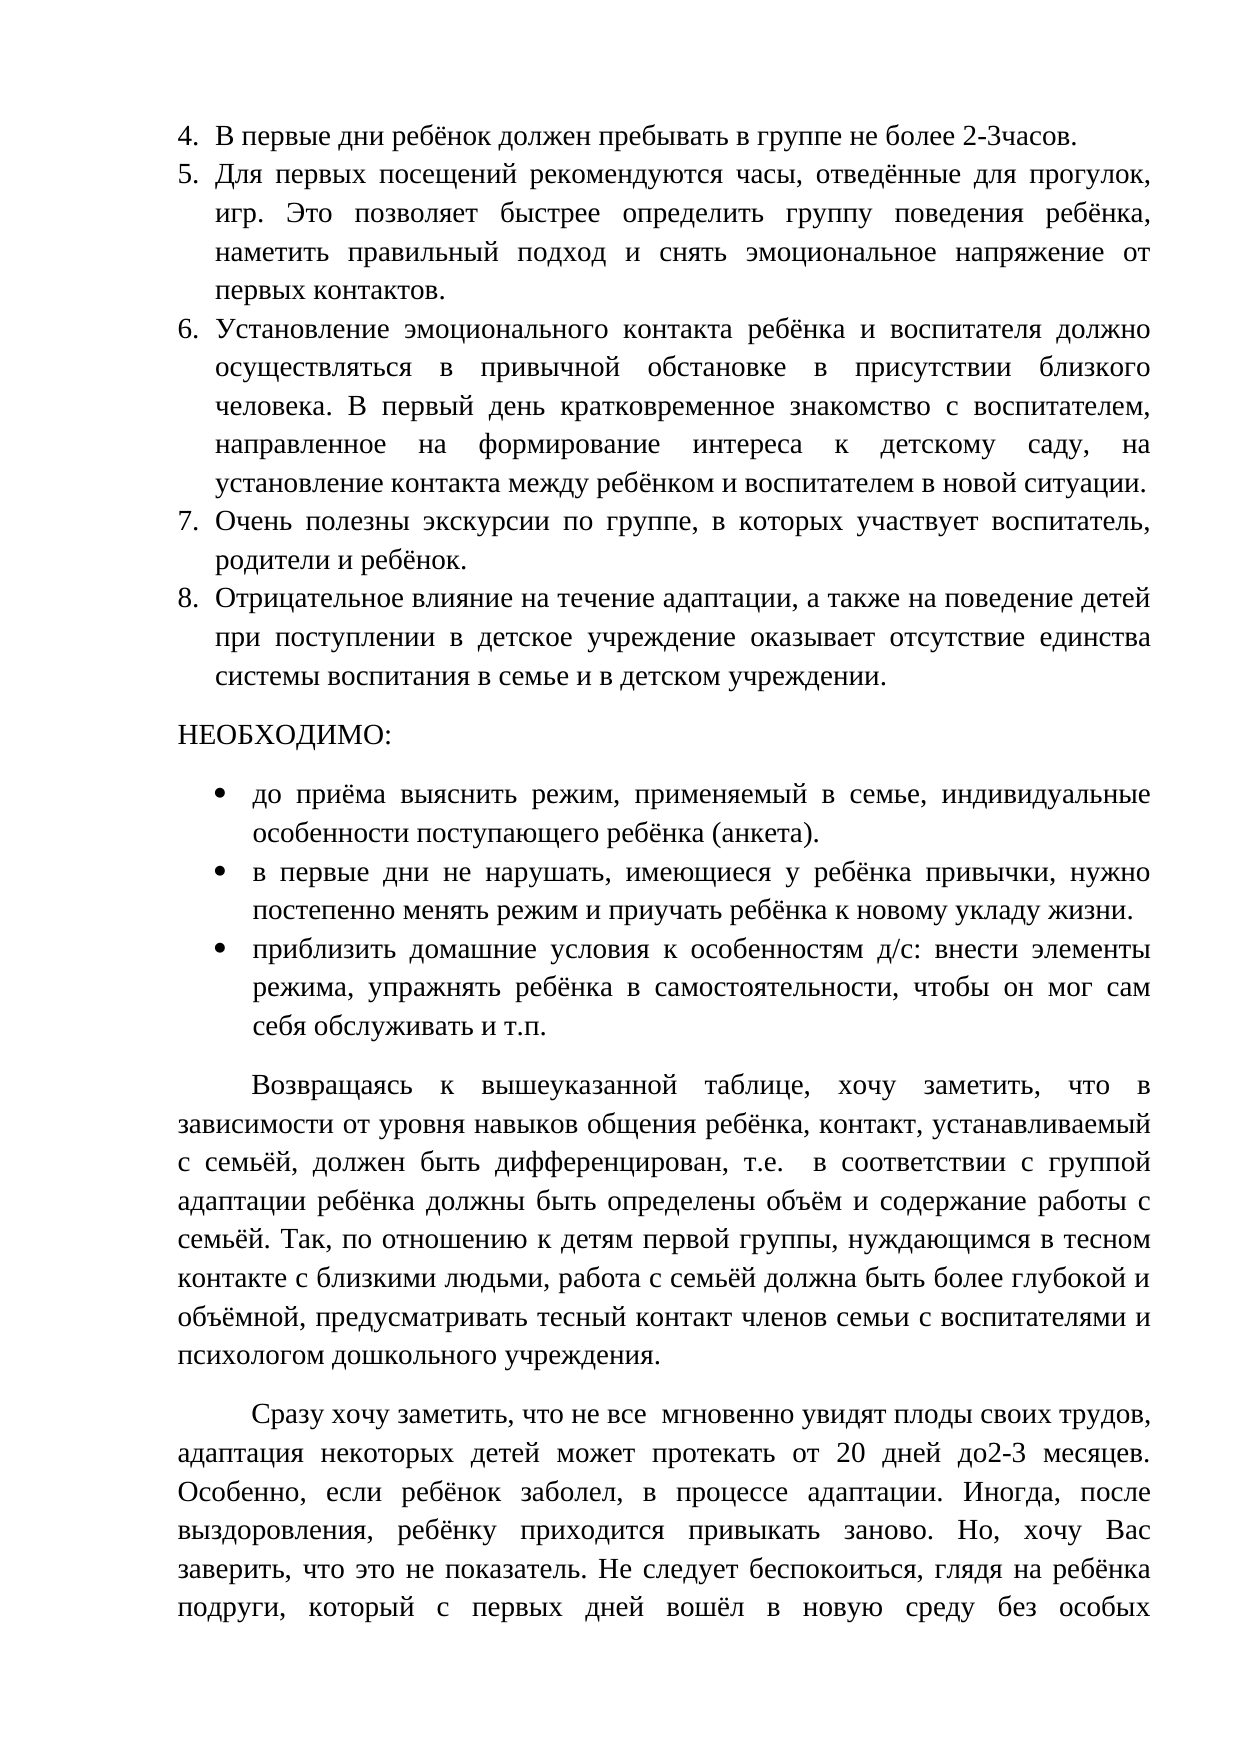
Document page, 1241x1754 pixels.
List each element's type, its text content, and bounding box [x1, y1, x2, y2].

list в первые дни не нарушать, имеющиеся у ребёнка привычки, нужно постепенно менять режим и приучать ребёнка к новому укладу жизни. [215, 854, 1152, 926]
list до приёма выяснить режим, применяемый в семье, индивидуальные особенности поступающего ребёнка (анкета). [215, 776, 1152, 849]
list Для первых посещений рекомендуются часы, отведённые для прогулок, игр. Это позволяет быстрее определить группу поведения ребёнка, наметить правильный подход и снять эмоциональное напряжение от первых контактов. [177, 157, 1152, 306]
list Очень полезны экскурсии по группе, в которых участвует воспитатель, родители и ребёнок. [177, 503, 1152, 576]
text Возвращаясь к вышеуказанной таблице, хочу заметить, что в зависимости от уровня навыков общения ребёнка, контакт, устанавливаемый с семьёй, должен быть дифференцирован, т.е. в соответствии с группой адаптации ребёнка должны быть определены объём и содержание работы с семьёй. Так, по отношению к детям первой группы, нуждающимся в тесном контакте с близкими людьми, работа с семьёй должна быть более глубокой и объёмной, предусматривать тесный контакт членов семьи с воспитателями и психологом дошкольного учреждения. [177, 1067, 1152, 1371]
text НЕОБХОДИМО: [177, 717, 1152, 751]
list приблизить домашние условия к особенностям д/с: внести элементы режима, упражнять ребёнка в самостоятельности, чтобы он мог сам себя обслуживать и т.п. [215, 931, 1152, 1042]
list Установление эмоционального контакта ребёнка и воспитателя должно осуществляться в привычной обстановке в присутствии близкого человека. В первый день кратковременное знакомство с воспитателем, направленное на формирование интереса к детскому саду, на установление контакта между ребёнком и воспитателем в новой ситуации. [177, 311, 1152, 498]
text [177, 1397, 1152, 1623]
list Отрицательное влияние на течение адаптации, а также на поведение детей при поступлении в детское учреждение оказывает отсутствие единства системы воспитания в семье и в детском учреждении. [177, 581, 1152, 691]
list В первые дни ребёнок должен пребывать в группе не более 2-3часов. [177, 118, 1152, 152]
